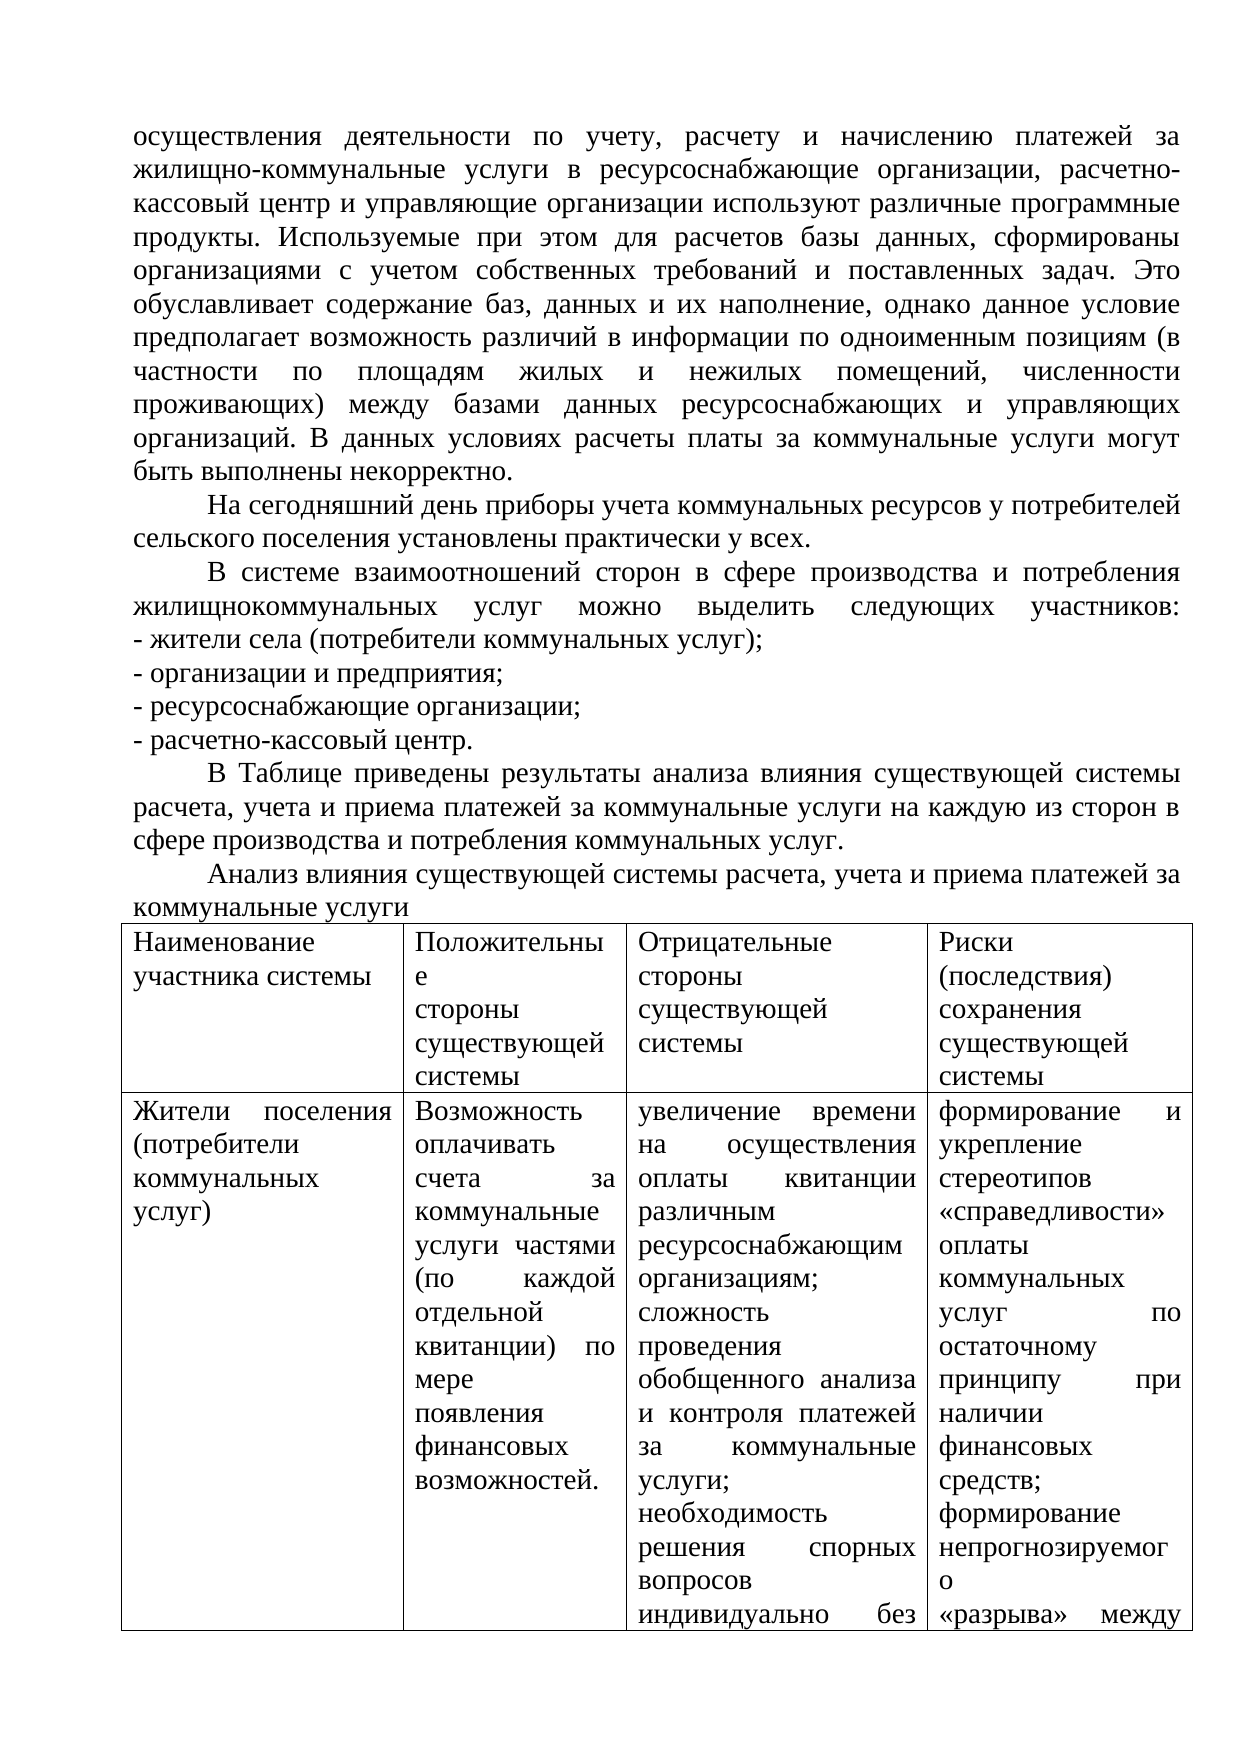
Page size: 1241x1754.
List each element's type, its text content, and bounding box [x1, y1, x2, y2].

text В Таблице приведены результаты анализа влияния существующей системы расчета, учета и приема платежей за коммунальные услуги на каждую из сторон в сфере производства и потребления коммунальных услуг. [133, 755, 1181, 856]
text - расчетно-кассовый центр. [133, 722, 1181, 755]
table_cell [404, 1093, 626, 1629]
table_header Положительные стороны существующей системы [404, 924, 626, 1092]
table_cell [928, 1093, 1192, 1629]
text - ресурсоснабжающие организации; [133, 688, 1181, 722]
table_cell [122, 1093, 403, 1629]
table_header Отрицательные стороны существующей системы [627, 924, 927, 1092]
text На сегодняшний день приборы учета коммунальных ресурсов у потребителей сельского поселения установлены практически у всех. [133, 487, 1181, 554]
text Анализ влияния существующей системы расчета, учета и приема платежей за коммунальные услуги [133, 856, 1181, 923]
text В системе взаимоотношений сторон в сфере производства и потребления жилищнокоммунальных услуг можно выделить следующих участников: - жители села (потребители коммунальных услуг); [133, 554, 1181, 655]
text - организации и предприятия; [133, 655, 1181, 688]
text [133, 118, 1181, 487]
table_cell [627, 1093, 927, 1629]
table_header Наименование участника системы [122, 924, 403, 1092]
table_header Риски (последствия) сохранения существующей системы [928, 924, 1192, 1092]
